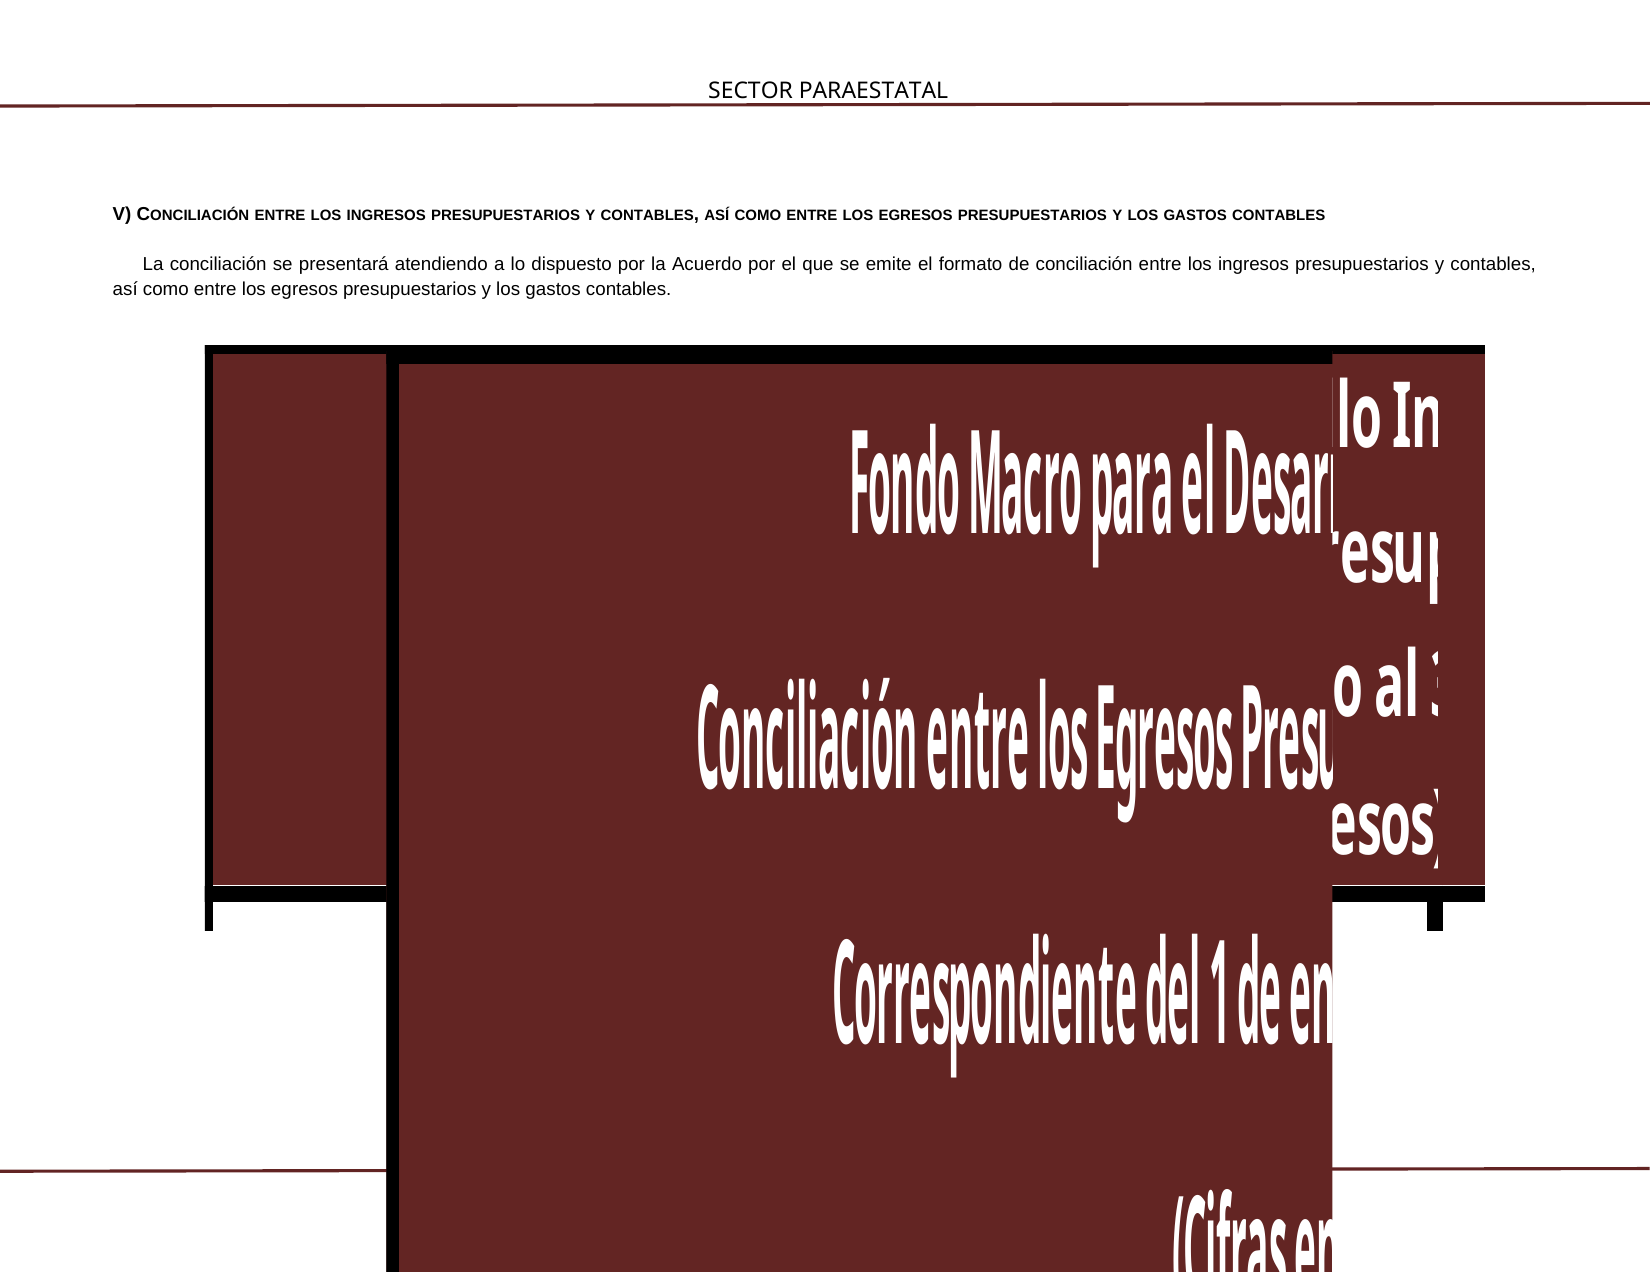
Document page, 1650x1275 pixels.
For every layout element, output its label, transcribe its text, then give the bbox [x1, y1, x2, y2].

text V) Conciliación entre los ingresos presupuestarios y contables, así como entre los egresos presupuestarios y los gastos contables [112, 200, 1537, 225]
text La conciliación se presentará atendiendo a lo dispuesto por la Acuerdo por el que se emite el formato de conciliación entre los ingresos presupuestarios y contables, así como entre los egresos presupuestarios y los gastos contables. [112, 250, 1537, 300]
